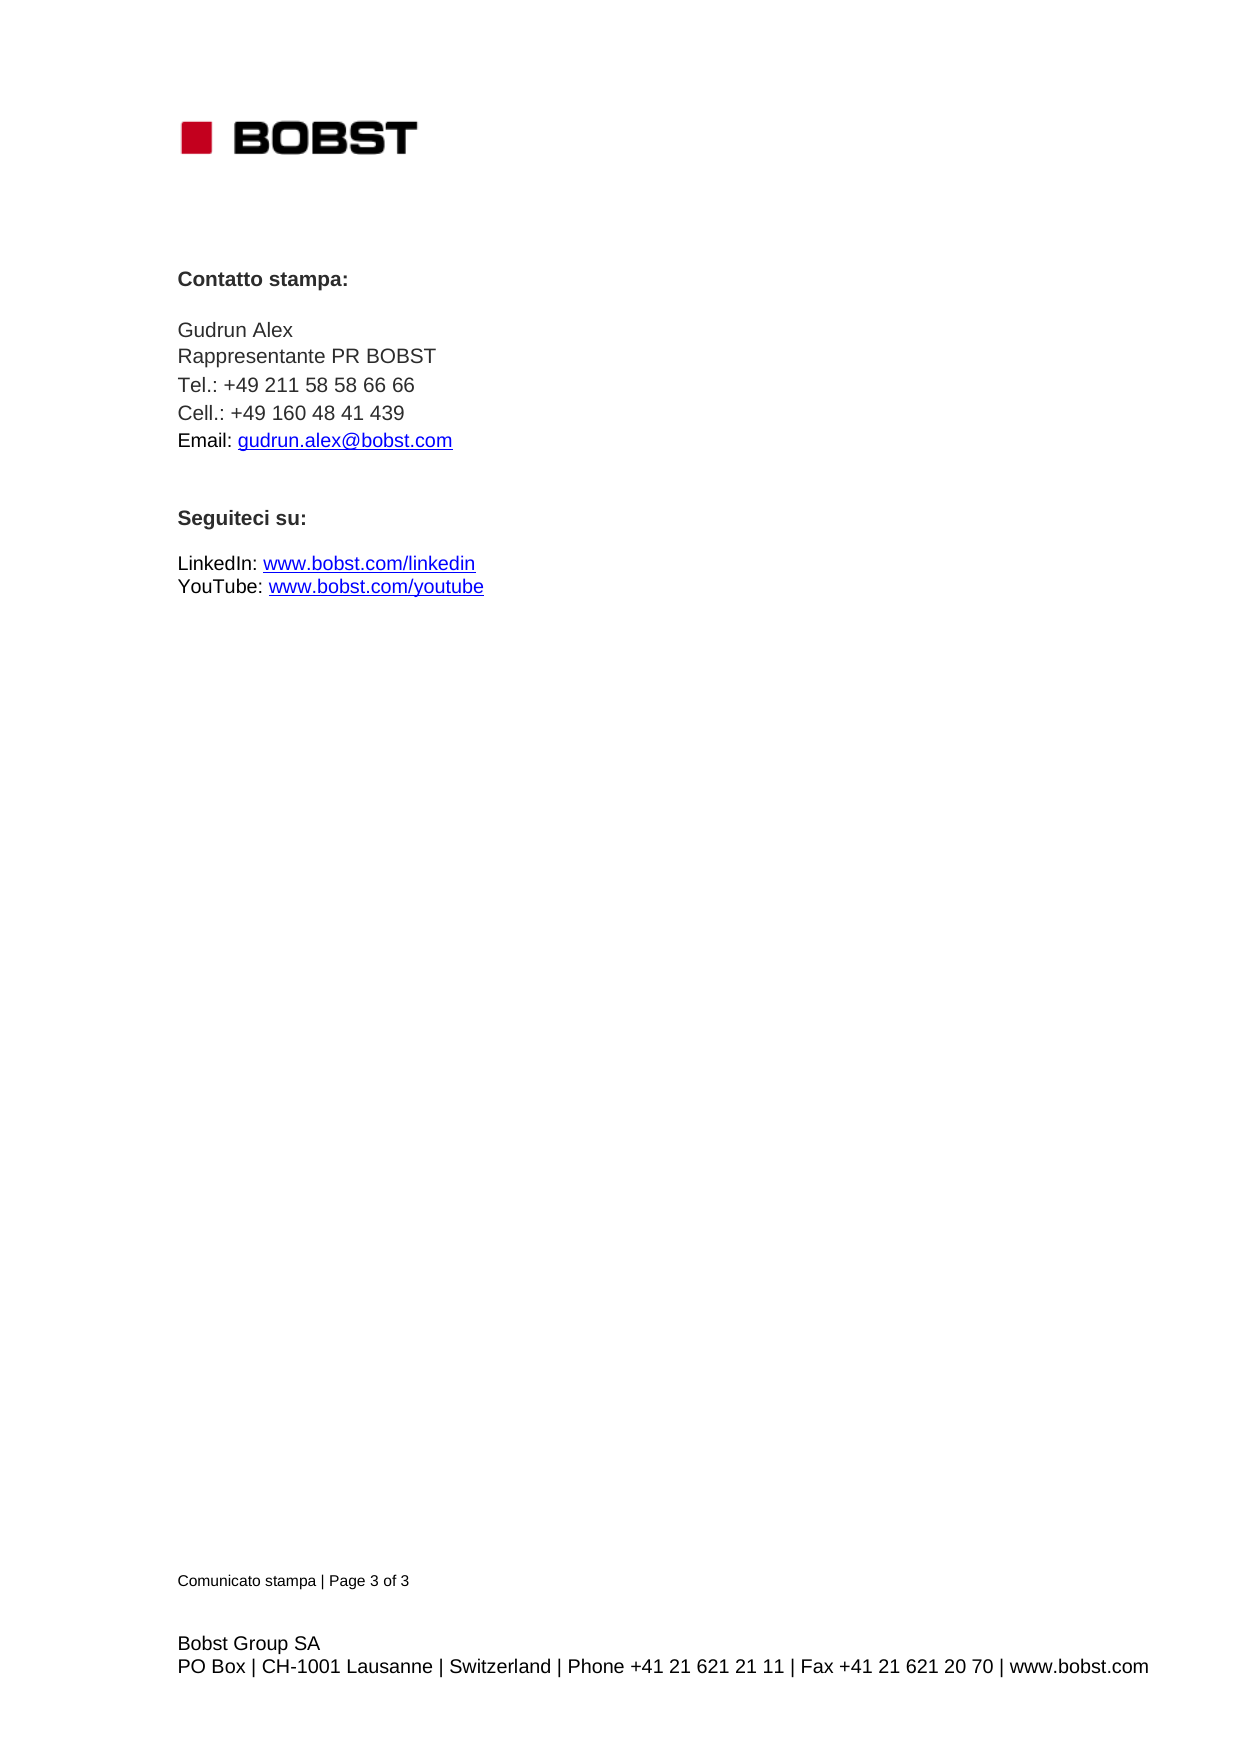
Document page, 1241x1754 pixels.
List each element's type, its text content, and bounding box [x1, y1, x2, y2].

text LinkedIn: www.bobst.com/linkedin YouTube: www.bobst.com/youtube [177, 529, 1152, 598]
text Tel.: +49 211 58 58 66 66 [177, 370, 1152, 397]
text Gudrun Alex Rappresentante PR BOBST [177, 317, 1152, 368]
text Email: gudrun.alex@bobst.com [177, 424, 1152, 451]
text Cell.: +49 160 48 41 439 [177, 397, 1152, 424]
text Contatto stampa: [177, 263, 1152, 290]
text Seguiteci su: [177, 506, 1152, 529]
